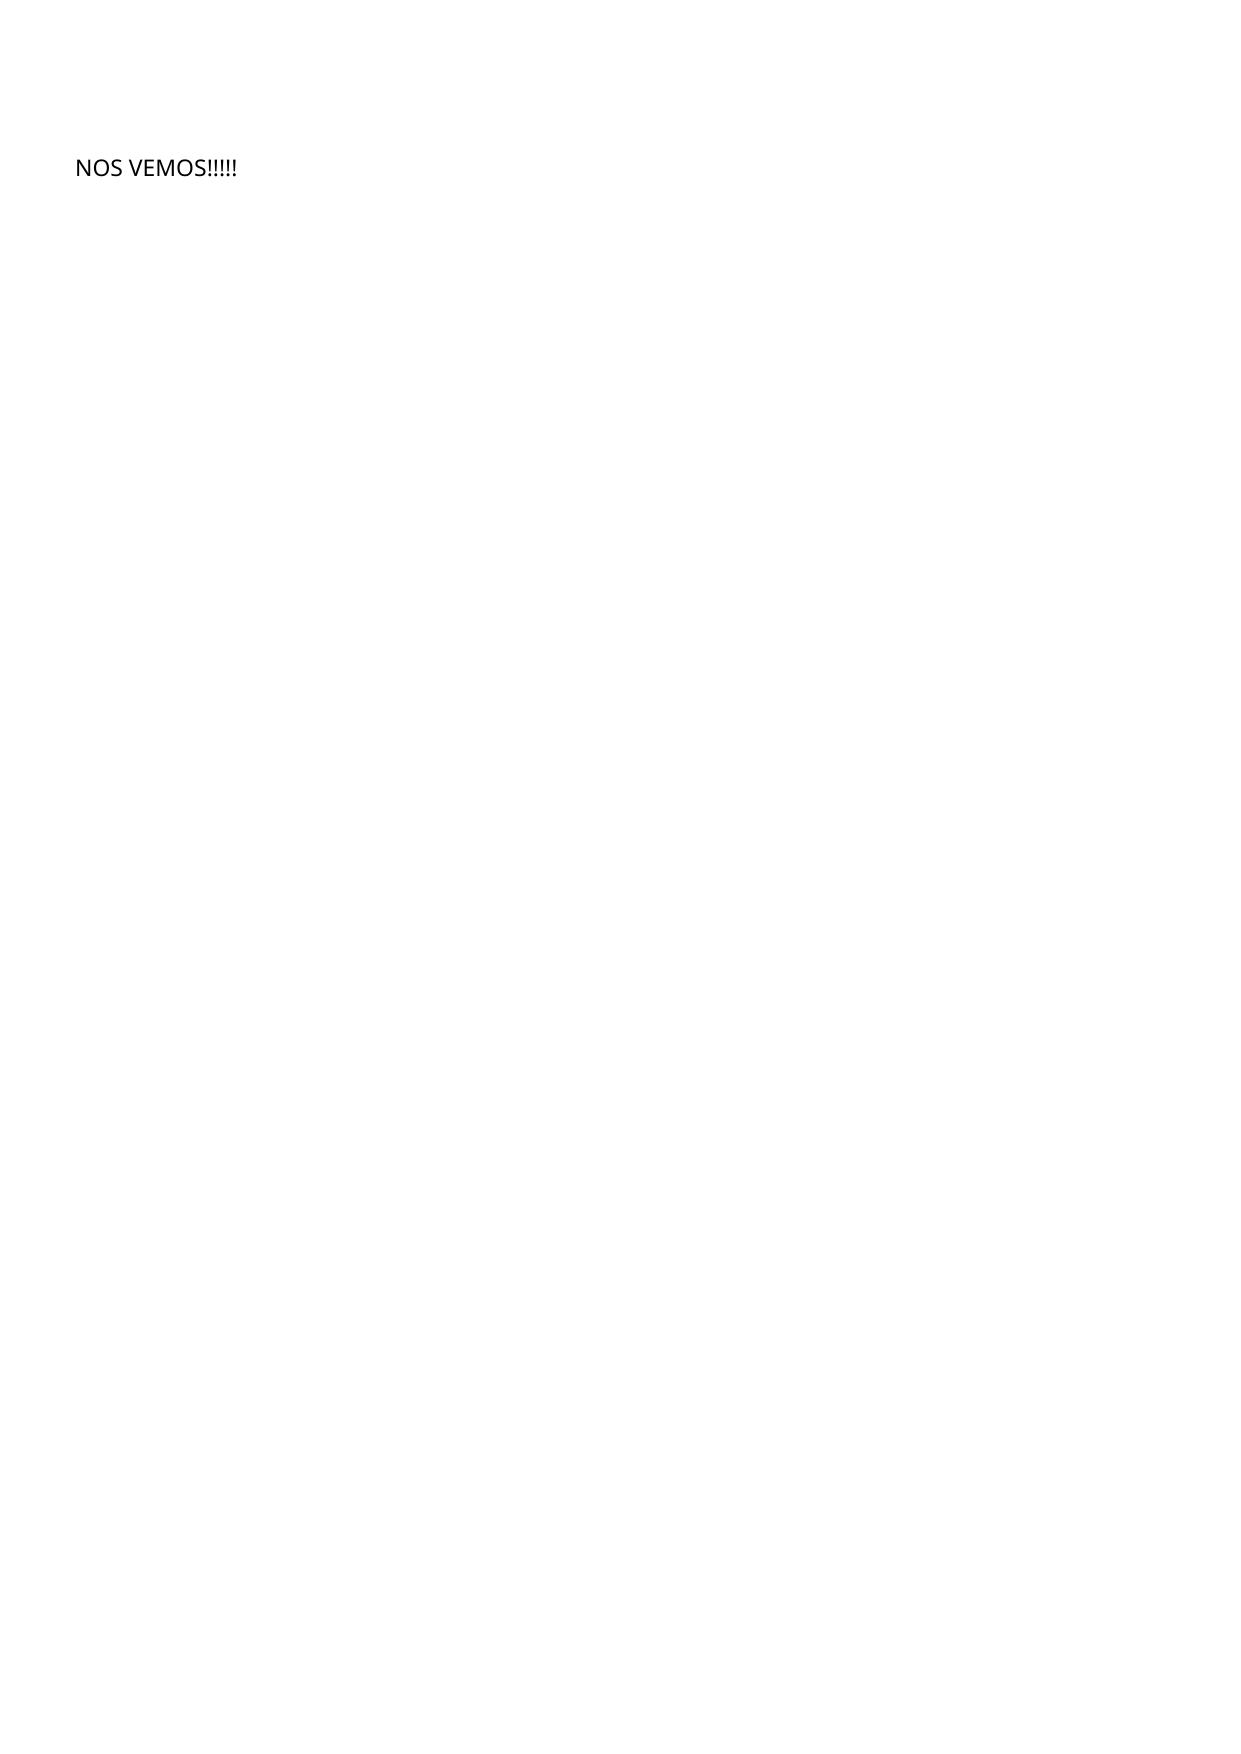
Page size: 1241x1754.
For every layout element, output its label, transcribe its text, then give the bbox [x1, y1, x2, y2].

text NOS VEMOS!!!!! [75, 152, 1165, 183]
